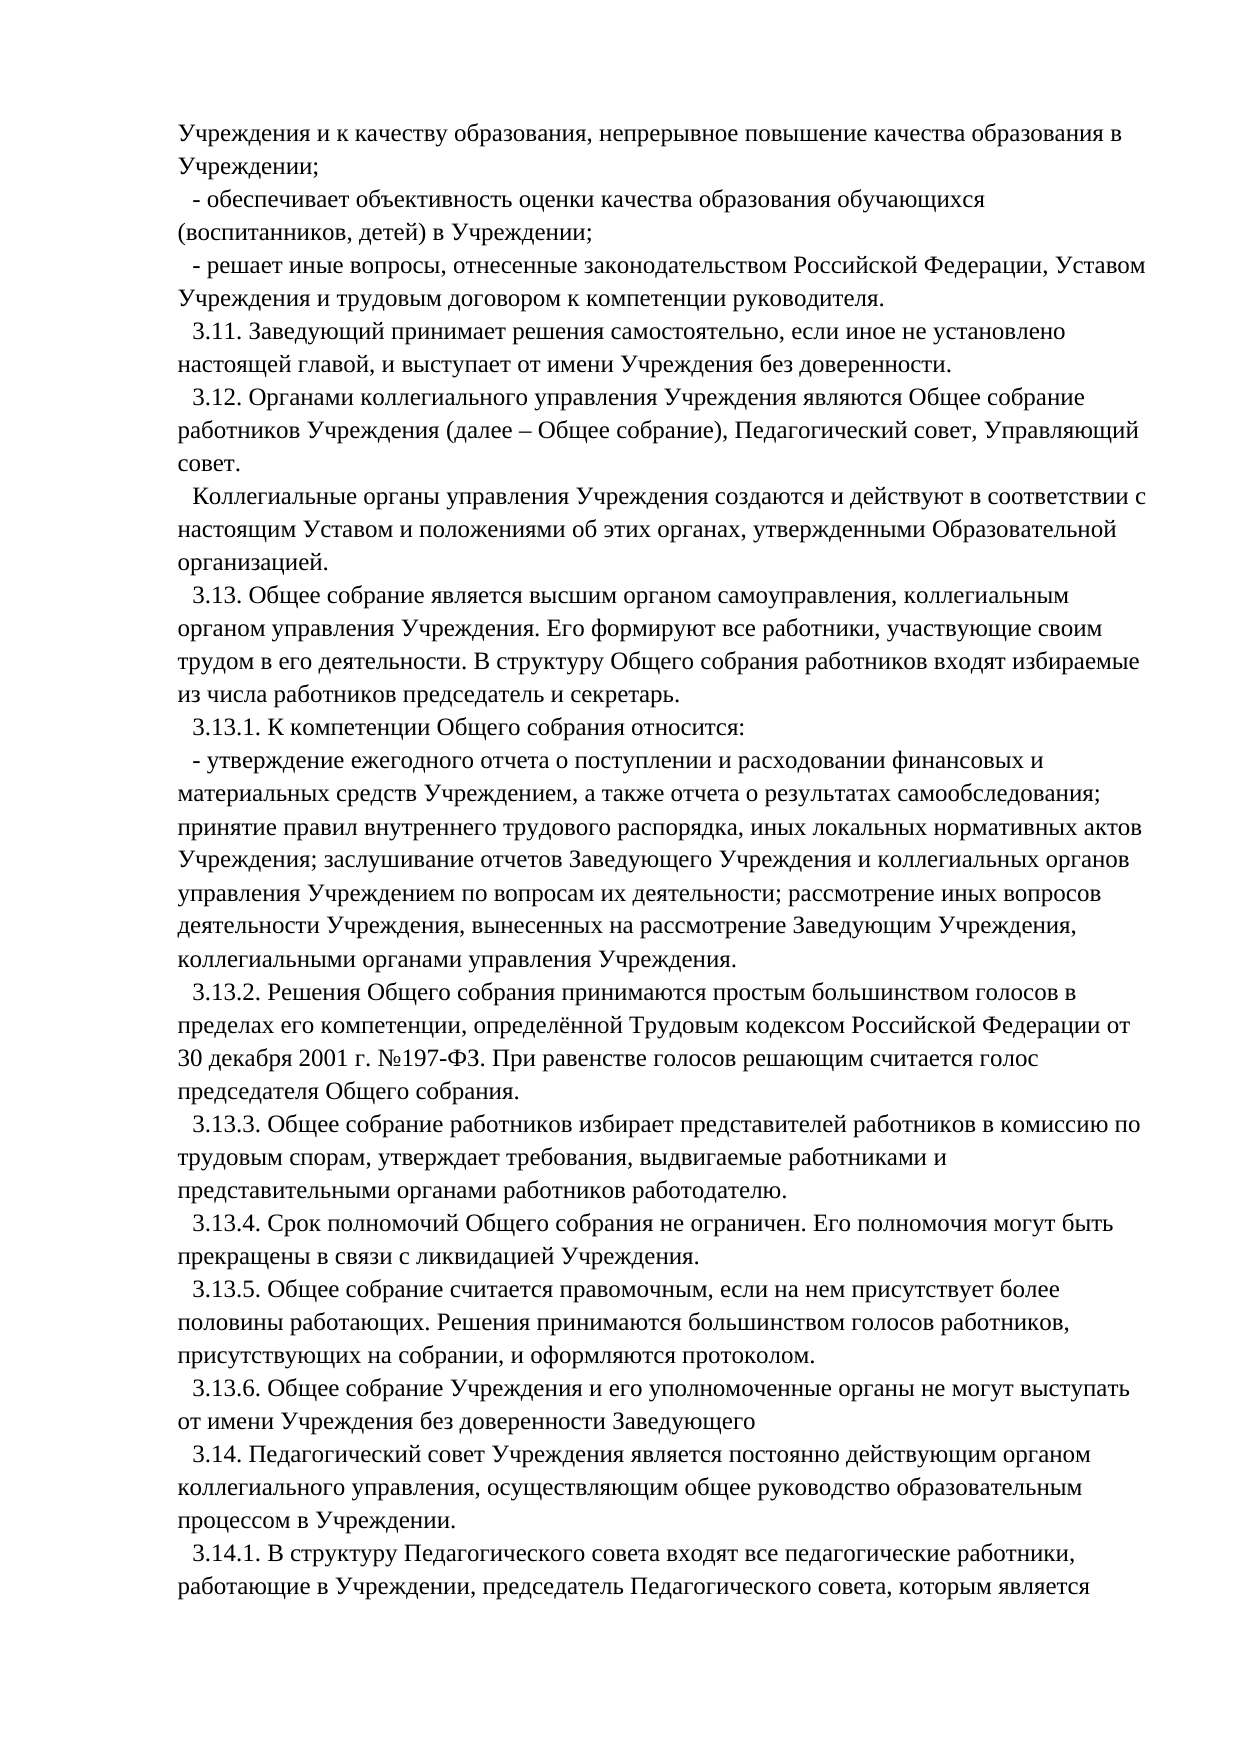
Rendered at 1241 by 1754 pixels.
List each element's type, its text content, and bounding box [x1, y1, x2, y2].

text 3.13.4. Срок полномочий Общего собрания не ограничен. Его полномочия могут быть прекращены в связи с ликвидацией Учреждения. [177, 1208, 1152, 1269]
text 3.11. Заведующий принимает решения самостоятельно, если иное не установлено настоящей главой, и выступает от имени Учреждения без доверенности. [177, 316, 1152, 378]
text - утверждение ежегодного отчета о поступлении и расходовании финансовых и материальных средств Учреждением, а также отчета о результатах самообследования; принятие правил внутреннего трудового распорядка, иных локальных нормативных актов Учреждения; заслушивание отчетов Заведующего Учреждения и коллегиальных органов управления Учреждением по вопросам их деятельности; рассмотрение иных вопросов деятельности Учреждения, вынесенных на рассмотрение Заведующим Учреждения, коллегиальными органами управления Учреждения. [177, 746, 1152, 972]
text Коллегиальные органы управления Учреждения создаются и действуют в соответствии с настоящим Уставом и положениями об этих органах, утвержденными Образовательной организацией. [177, 481, 1152, 576]
text 3.13.3. Общее собрание работников избирает представителей работников в комиссию по трудовым спорам, утверждает требования, выдвигаемые работниками и представительными органами работников работодателю. [177, 1109, 1152, 1203]
text 3.13. Общее собрание является высшим органом самоуправления, коллегиальным органом управления Учреждения. Его формируют все работники, участвующие своим трудом в его деятельности. В структуру Общего собрания работников входят избираемые из числа работников председатель и секретарь. [177, 580, 1152, 708]
text 3.12. Органами коллегиального управления Учреждения являются Общее собрание работников Учреждения (далее – Общее собрание), Педагогический совет, Управляющий совет. [177, 382, 1152, 477]
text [177, 1538, 1152, 1600]
text - обеспечивает объективность оценки качества образования обучающихся (воспитанников, детей) в Учреждении; [177, 184, 1152, 246]
text 3.13.6. Общее собрание Учреждения и его уполномоченные органы не могут выступать от имени Учреждения без доверенности Заведующего [177, 1373, 1152, 1435]
text 3.14. Педагогический совет Учреждения является постоянно действующим органом коллегиального управления, осуществляющим общее руководство образовательным процессом в Учреждении. [177, 1439, 1152, 1534]
text 3.13.1. К компетенции Общего собрания относится: [177, 712, 1152, 741]
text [177, 118, 1152, 180]
text 3.13.5. Общее собрание считается правомочным, если на нем присутствует более половины работающих. Решения принимаются большинством голосов работников, присутствующих на собрании, и оформляются протоколом. [177, 1274, 1152, 1369]
text - решает иные вопросы, отнесенные законодательством Российской Федерации, Уставом Учреждения и трудовым договором к компетенции руководителя. [177, 250, 1152, 312]
text 3.13.2. Решения Общего собрания принимаются простым большинством голосов в пределах его компетенции, определённой Трудовым кодексом Российской Федерации от 30 декабря 2001 г. №197-ФЗ. При равенстве голосов решающим считается голос председателя Общего собрания. [177, 977, 1152, 1104]
